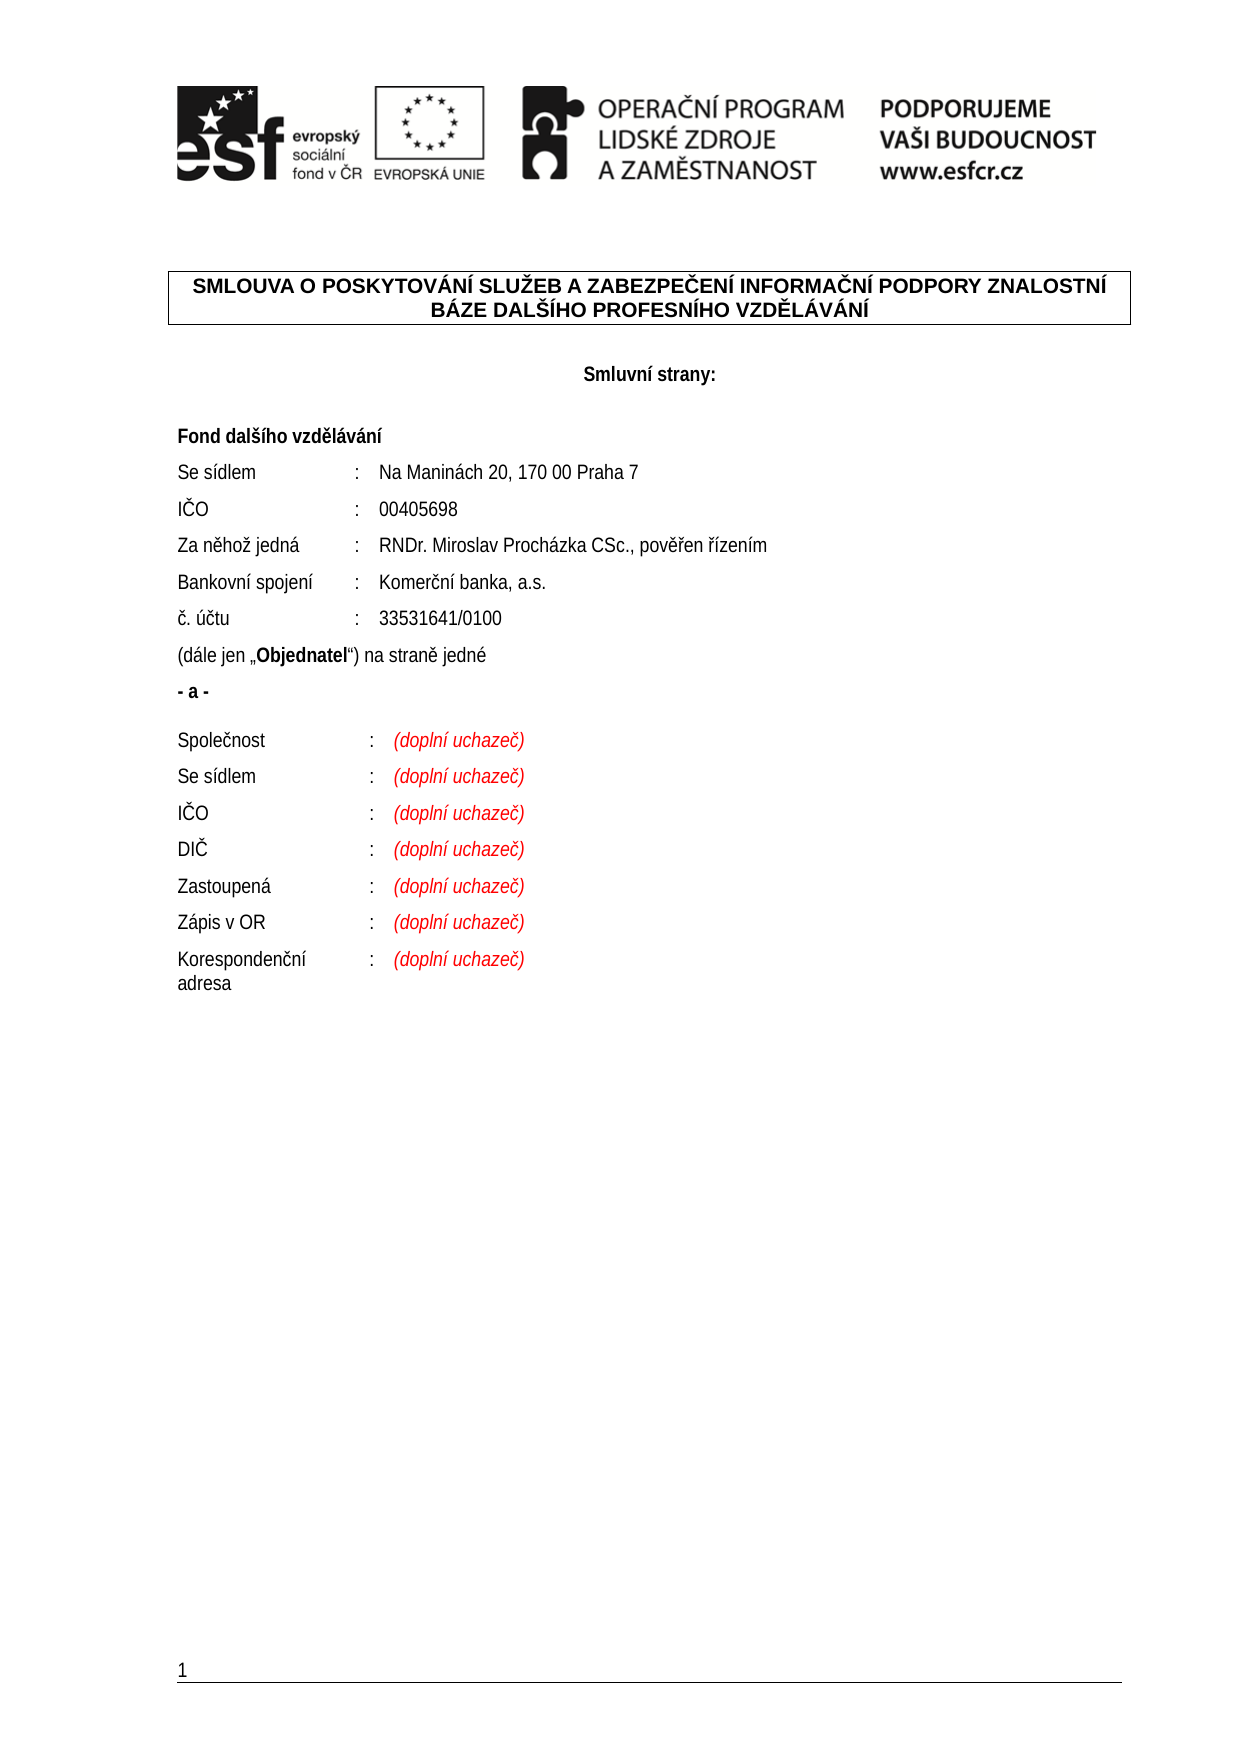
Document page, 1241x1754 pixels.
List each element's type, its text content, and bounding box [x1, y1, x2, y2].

table_cell (doplní uchazeč) [383, 788, 1130, 825]
table_header Se sídlem [166, 448, 343, 484]
title Smlouva o Poskytování služeb a zabezpečení informační podpory Znalostní báze dalšího profesního vzdělávání [169, 272, 1130, 324]
table_cell : [358, 825, 382, 861]
text Fond dalšího vzdělávání [177, 424, 1122, 448]
table_cell (doplní uchazeč) [383, 934, 1130, 994]
table_header : [343, 448, 368, 484]
table_cell (doplní uchazeč) [383, 861, 1130, 898]
table_cell : [358, 934, 382, 994]
table_cell Zápis v OR [166, 898, 358, 934]
table_cell Za něhož jedná [166, 521, 343, 557]
table_header Společnost [166, 715, 358, 752]
table_cell : [343, 594, 368, 630]
table_cell : [358, 861, 382, 898]
table_cell 00405698 [368, 484, 1115, 521]
table_cell DIČ [166, 825, 358, 861]
table_header : [358, 715, 382, 752]
table_cell Korespondenční adresa [166, 934, 358, 994]
table_cell (doplní uchazeč) [383, 825, 1130, 861]
table_cell RNDr. Miroslav Procházka CSc., pověřen řízením [368, 521, 1115, 557]
table_cell IČO [166, 484, 343, 521]
text Smluvní strany: [177, 362, 1122, 386]
table_cell : [343, 557, 368, 593]
table_cell IČO [166, 788, 358, 825]
table_cell : [358, 752, 382, 788]
text (dále jen „Objednatel“) na straně jedné [177, 642, 1122, 666]
table_cell (doplní uchazeč) [383, 752, 1130, 788]
table_cell Bankovní spojení [166, 557, 343, 593]
table_cell : [343, 484, 368, 521]
table_cell : [343, 521, 368, 557]
text - a - [177, 679, 1122, 703]
table_cell : [358, 898, 382, 934]
table_cell (doplní uchazeč) [383, 898, 1130, 934]
table_cell : [358, 788, 382, 825]
table_header (doplní uchazeč) [383, 715, 1130, 752]
table_cell 33531641/0100 [368, 594, 1115, 630]
table_cell č. účtu [166, 594, 343, 630]
table_cell Se sídlem [166, 752, 358, 788]
table_cell Komerční banka, a.s. [368, 557, 1115, 593]
table_cell Zastoupená [166, 861, 358, 898]
picture [177, 86, 1097, 186]
table_header Na Maninách 20, 170 00 Praha 7 [368, 448, 1115, 484]
